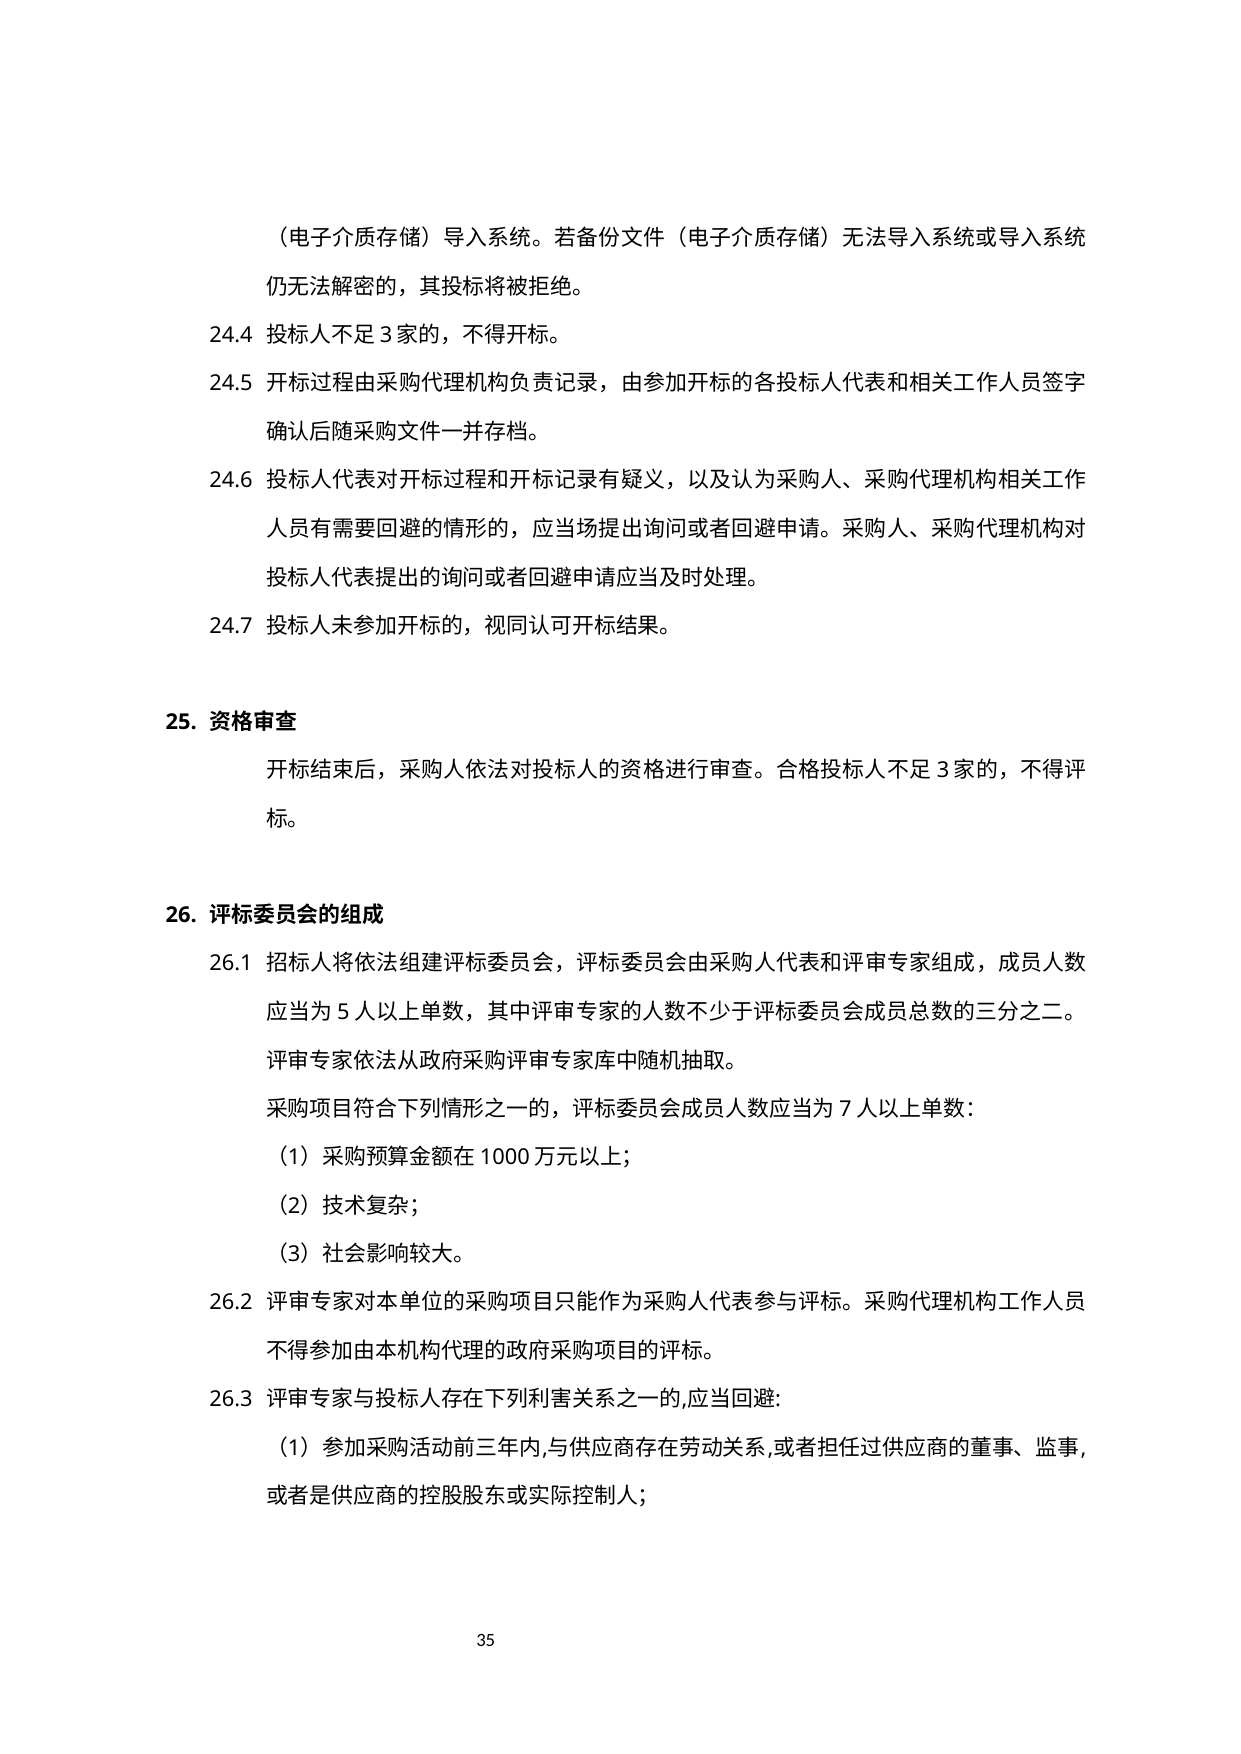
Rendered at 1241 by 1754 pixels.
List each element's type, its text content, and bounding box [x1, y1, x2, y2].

list 评审专家与投标人存在下列利害关系之一的,应当回避: [209, 1381, 1087, 1413]
text 开标结束后，采购人依法对投标人的资格进行审查。合格投标人不足3家的，不得评标。 [266, 752, 1087, 833]
list 资格审查 [165, 704, 1087, 736]
list 投标人不足3家的，不得开标。 [209, 317, 1087, 349]
list 开标过程由采购代理机构负责记录，由参加开标的各投标人代表和相关工作人员签字确认后随采购文件一并存档。 [209, 365, 1087, 446]
text （1）采购预算金额在1000万元以上； [266, 1139, 1087, 1171]
text （2）技术复杂； [266, 1187, 1087, 1220]
text 采购项目符合下列情形之一的，评标委员会成员人数应当为7人以上单数： [266, 1091, 1087, 1123]
list 投标人代表对开标过程和开标记录有疑义，以及认为采购人、采购代理机构相关工作人员有需要回避的情形的，应当场提出询问或者回避申请。采购人、采购代理机构对投标人代表提出的询问或者回避申请应当及时处理。 [209, 462, 1087, 592]
text （3）社会影响较大。 [266, 1236, 1087, 1268]
list 评标委员会的组成 [165, 896, 1087, 929]
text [266, 219, 1087, 301]
list 招标人将依法组建评标委员会，评标委员会由采购人代表和评审专家组成，成员人数应当为5人以上单数，其中评审专家的人数不少于评标委员会成员总数的三分之二。评审专家依法从政府采购评审专家库中随机抽取。 [209, 945, 1087, 1075]
list 投标人未参加开标的，视同认可开标结果。 [209, 608, 1087, 640]
list 评审专家对本单位的采购项目只能作为采购人代表参与评标。采购代理机构工作人员不得参加由本机构代理的政府采购项目的评标。 [209, 1284, 1087, 1365]
text （1）参加采购活动前三年内,与供应商存在劳动关系,或者担任过供应商的董事、监事,或者是供应商的控股股东或实际控制人； [266, 1429, 1087, 1511]
